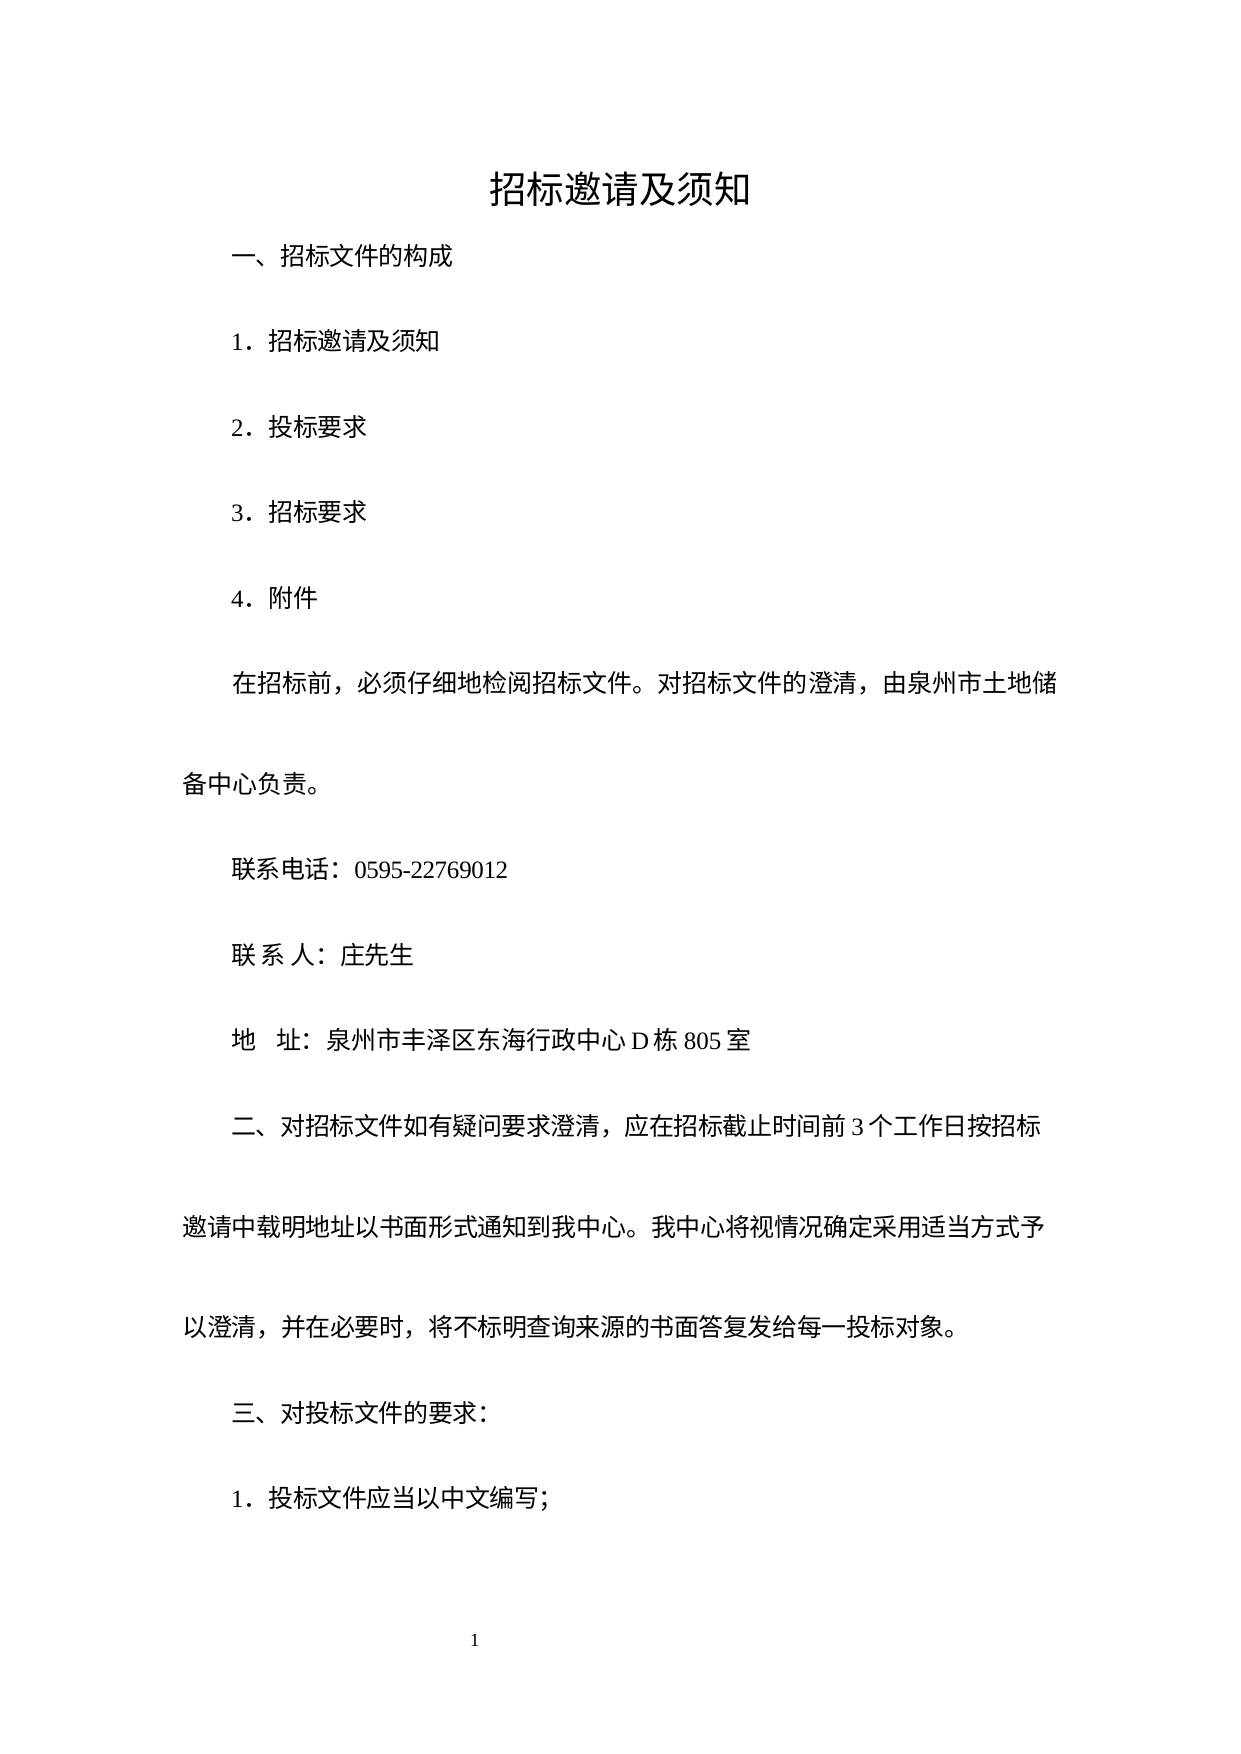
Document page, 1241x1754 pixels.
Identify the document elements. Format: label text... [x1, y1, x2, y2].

list 对招标文件如有疑问要求澄清，应在招标截止时间前3个工作日按招标邀请中载明地址以书面形式通知到我中心。我中心将视情况确定采用适当方式予以澄清，并在必要时，将不标明查询来源的书面答复发给每一投标对象。 [182, 1091, 1058, 1360]
text 联系电话：0595-22769012 [182, 834, 1058, 902]
text 在招标前，必须仔细地检阅招标文件。对招标文件的澄清，由泉州市土地储备中心负责。 [182, 648, 1058, 816]
text 联 系 人：庄先生 [182, 920, 1058, 987]
text 1．投标文件应当以中文编写； [182, 1463, 1058, 1531]
list 3．招标要求 [182, 477, 1058, 544]
list 1．招标邀请及须知 [182, 306, 1058, 373]
list 4．附件 [182, 562, 1058, 630]
list 招标文件的构成 [182, 221, 1058, 288]
text 招标邀请及须知 [182, 153, 1058, 221]
list 对投标文件的要求： [182, 1378, 1058, 1445]
text 地 址：泉州市丰泽区东海行政中心D栋805室 [182, 1005, 1058, 1072]
list 2．投标要求 [182, 392, 1058, 459]
